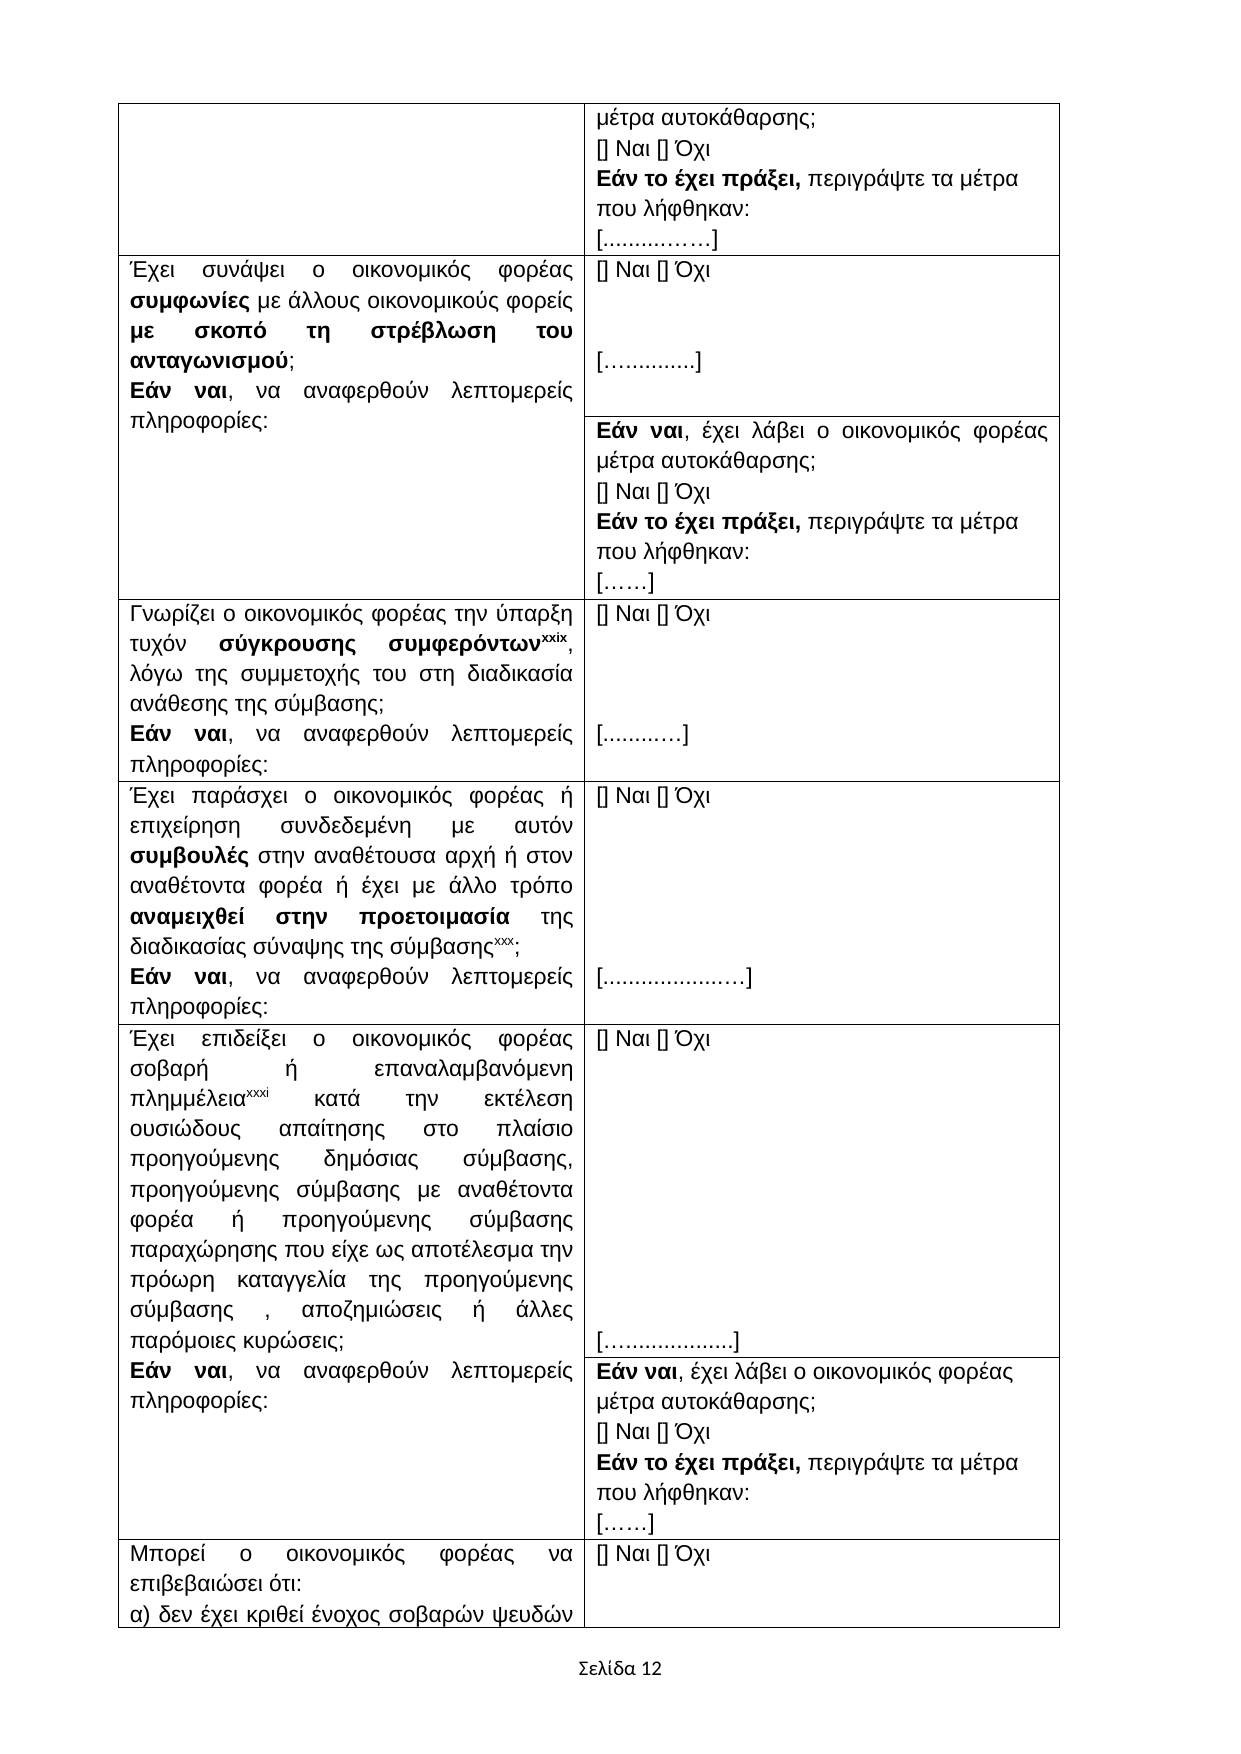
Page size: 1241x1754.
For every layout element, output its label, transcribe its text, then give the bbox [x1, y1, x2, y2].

table_cell Εάν ναι, έχει λάβει ο οικονομικός φορέας μέτρα αυτοκάθαρσης; [] Ναι [] Όχι Εάν το έχει πράξει, περιγράψτε τα μέτρα που λήφθηκαν: [……] [585, 417, 1059, 598]
table_cell [] Ναι [] Όχι [.........…] [585, 600, 1059, 781]
table_cell [] Ναι [] Όχι [...................…] [585, 782, 1059, 1023]
table_cell Έχει παράσχει ο οικονομικός φορέας ή επιχείρηση συνδεδεμένη με αυτόν συμβουλές στην αναθέτουσα αρχή ή στον αναθέτοντα φορέα ή έχει με άλλο τρόπο αναμειχθεί στην προετοιμασία της διαδικασίας σύναψης της σύμβασης; Εάν ναι, να αναφερθούν λεπτομερείς πληροφορίες: [119, 782, 584, 1023]
table_cell [] Ναι [] Όχι [585, 1540, 1059, 1627]
table_cell [] Ναι [] Όχι […...........] [585, 256, 1059, 416]
table_cell [] Ναι [] Όχι [….................] [585, 1025, 1059, 1357]
table_cell Έχει συνάψει ο οικονομικός φορέας συμφωνίες με άλλους οικονομικούς φορείς με σκοπό τη στρέβλωση του ανταγωνισμού; Εάν ναι, να αναφερθούν λεπτομερείς πληροφορίες: [119, 256, 584, 598]
table_cell Έχει επιδείξει ο οικονομικός φορέας σοβαρή ή επαναλαμβανόμενη πλημμέλεια κατά την εκτέλεση ουσιώδους απαίτησης στο πλαίσιο προηγούμενης δημόσιας σύμβασης, προηγούμενης σύμβασης με αναθέτοντα φορέα ή προηγούμενης σύμβασης παραχώρησης που είχε ως αποτέλεσμα την πρόωρη καταγγελία της προηγούμενης σύμβασης , αποζημιώσεις ή άλλες παρόμοιες κυρώσεις; Εάν ναι, να αναφερθούν λεπτομερείς πληροφορίες: [119, 1025, 584, 1539]
table_cell Εάν ναι, έχει λάβει ο οικονομικός φορέας μέτρα αυτοκάθαρσης; [] Ναι [] Όχι Εάν το έχει πράξει, περιγράψτε τα μέτρα που λήφθηκαν: [……] [585, 1358, 1059, 1539]
table_cell Γνωρίζει ο οικονομικός φορέας την ύπαρξη τυχόν σύγκρουσης συμφερόντων, λόγω της συμμετοχής του στη διαδικασία ανάθεσης της σύμβασης; Εάν ναι, να αναφερθούν λεπτομερείς πληροφορίες: [119, 600, 584, 781]
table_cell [585, 104, 1059, 255]
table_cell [119, 1540, 584, 1627]
